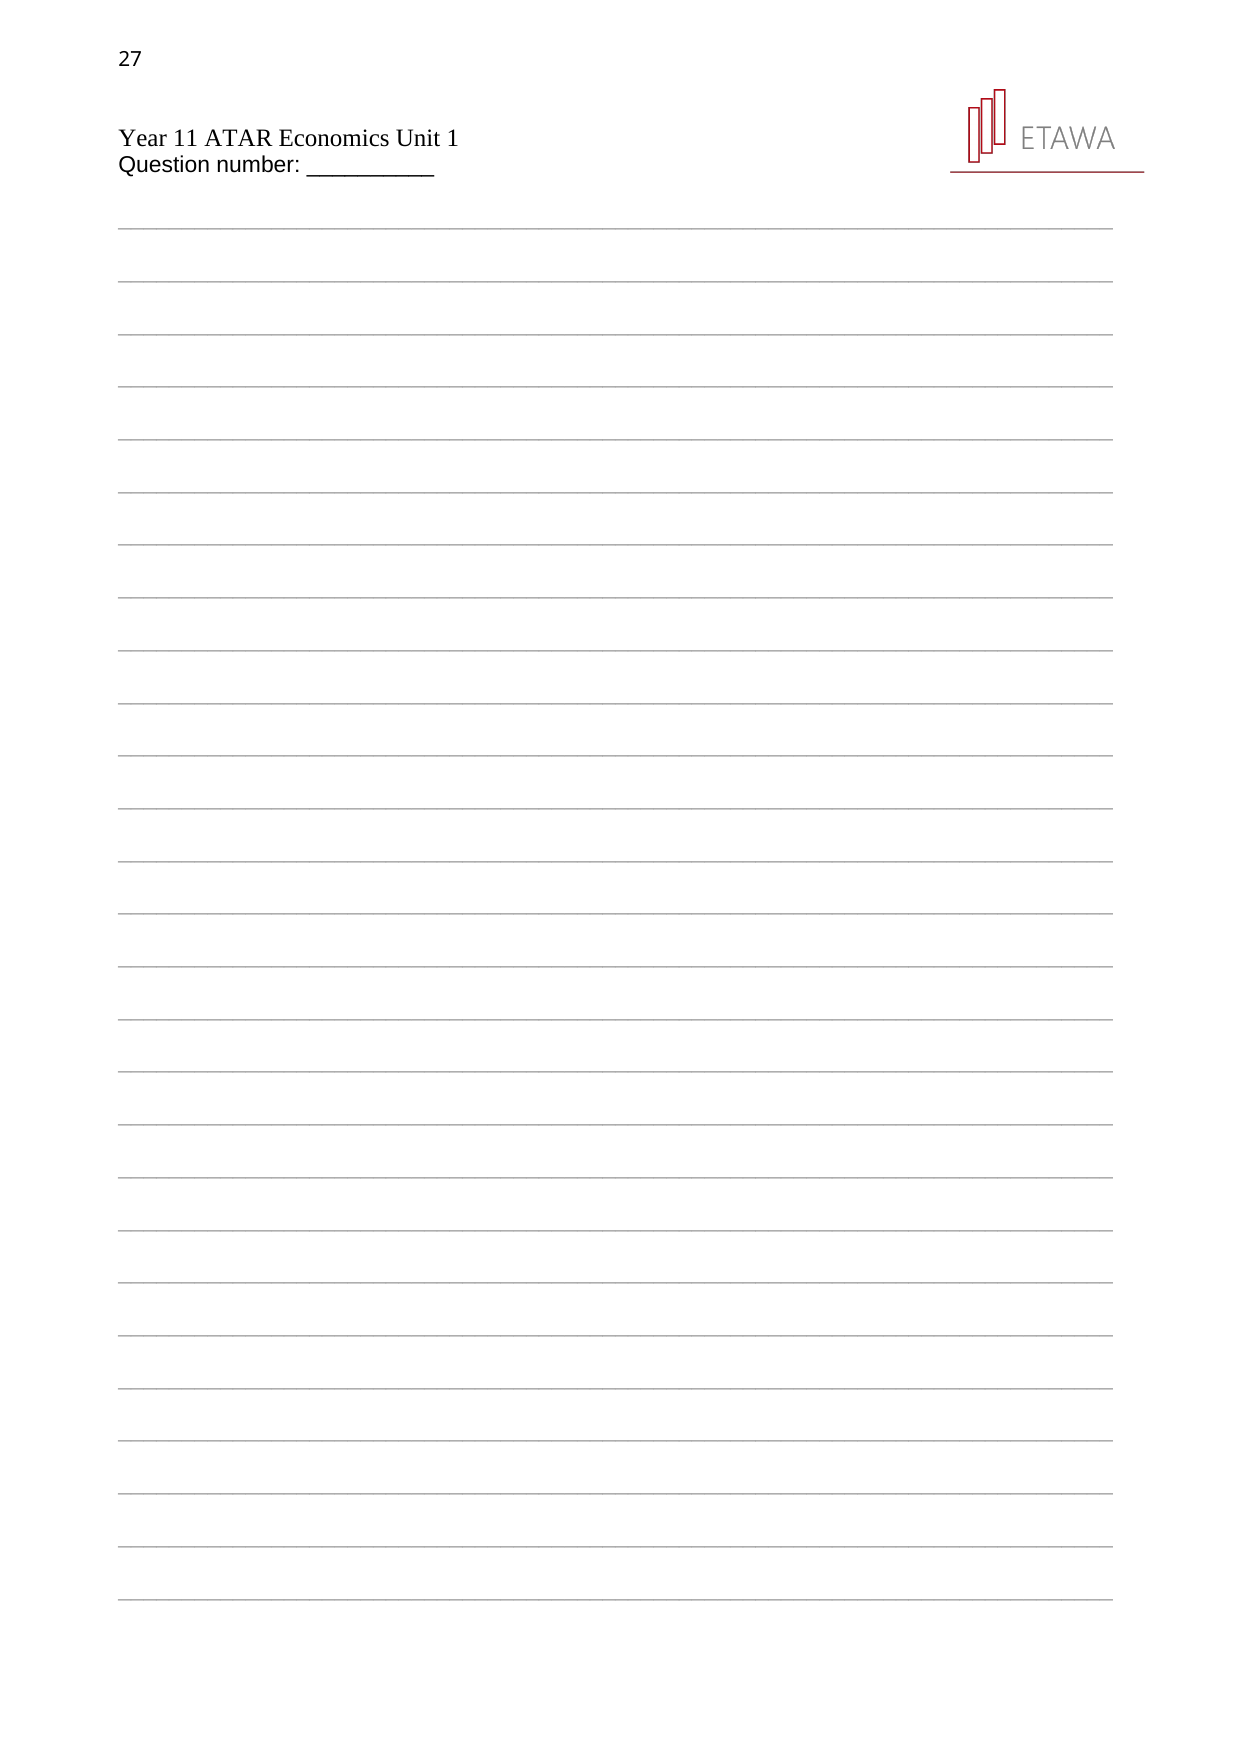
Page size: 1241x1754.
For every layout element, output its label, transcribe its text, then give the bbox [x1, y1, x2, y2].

text Question number: __________ [118, 151, 1122, 178]
picture [950, 89, 1145, 174]
